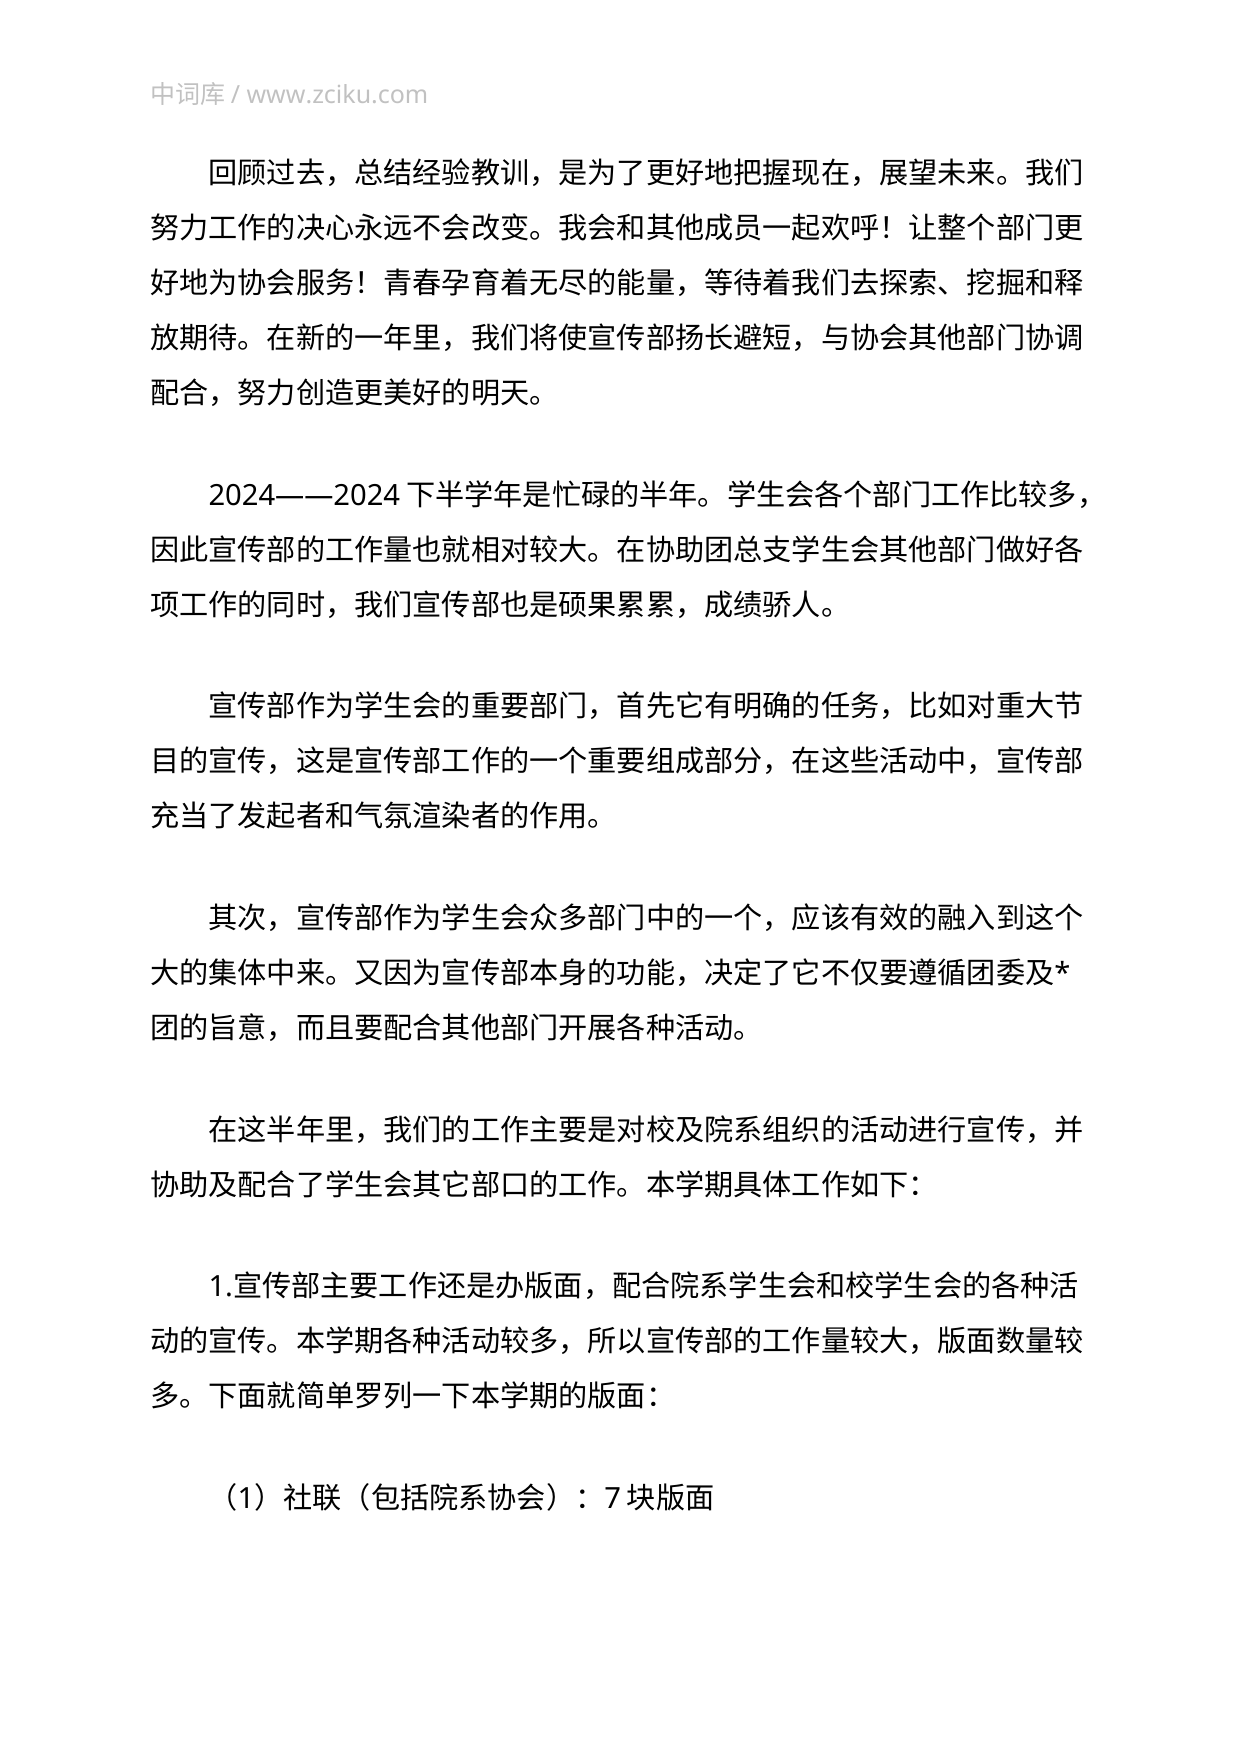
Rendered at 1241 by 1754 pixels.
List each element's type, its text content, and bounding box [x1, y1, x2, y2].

text 在这半年里，我们的工作主要是对校及院系组织的活动进行宣传，并协助及配合了学生会其它部口的工作。本学期具体工作如下： [150, 1106, 1090, 1203]
text 其次，宣传部作为学生会众多部门中的一个，应该有效的融入到这个大的集体中来。又因为宣传部本身的功能，决定了它不仅要遵循团委及*团的旨意，而且要配合其他部门开展各种活动。 [150, 894, 1090, 1047]
text 回顾过去，总结经验教训，是为了更好地把握现在，展望未来。我们努力工作的决心永远不会改变。我会和其他成员一起欢呼！让整个部门更好地为协会服务！青春孕育着无尽的能量，等待着我们去探索、挖掘和释放期待。在新的一年里，我们将使宣传部扬长避短，与协会其他部门协调配合，努力创造更美好的明天。 [150, 150, 1090, 412]
text 1.宣传部主要工作还是办版面，配合院系学生会和校学生会的各种活动的宣传。本学期各种活动较多，所以宣传部的工作量较大，版面数量较多。下面就简单罗列一下本学期的版面： [150, 1263, 1090, 1415]
text 2024——2024下半学年是忙碌的半年。学生会各个部门工作比较多，因此宣传部的工作量也就相对较大。在协助团总支学生会其他部门做好各项工作的同时，我们宣传部也是硕果累累，成绩骄人。 [150, 471, 1090, 623]
text 宣传部作为学生会的重要部门，首先它有明确的任务，比如对重大节目的宣传，这是宣传部工作的一个重要组成部分，在这些活动中，宣传部充当了发起者和气氛渲染者的作用。 [150, 683, 1090, 835]
text （1）社联（包括院系协会）：7块版面 [150, 1474, 1090, 1517]
